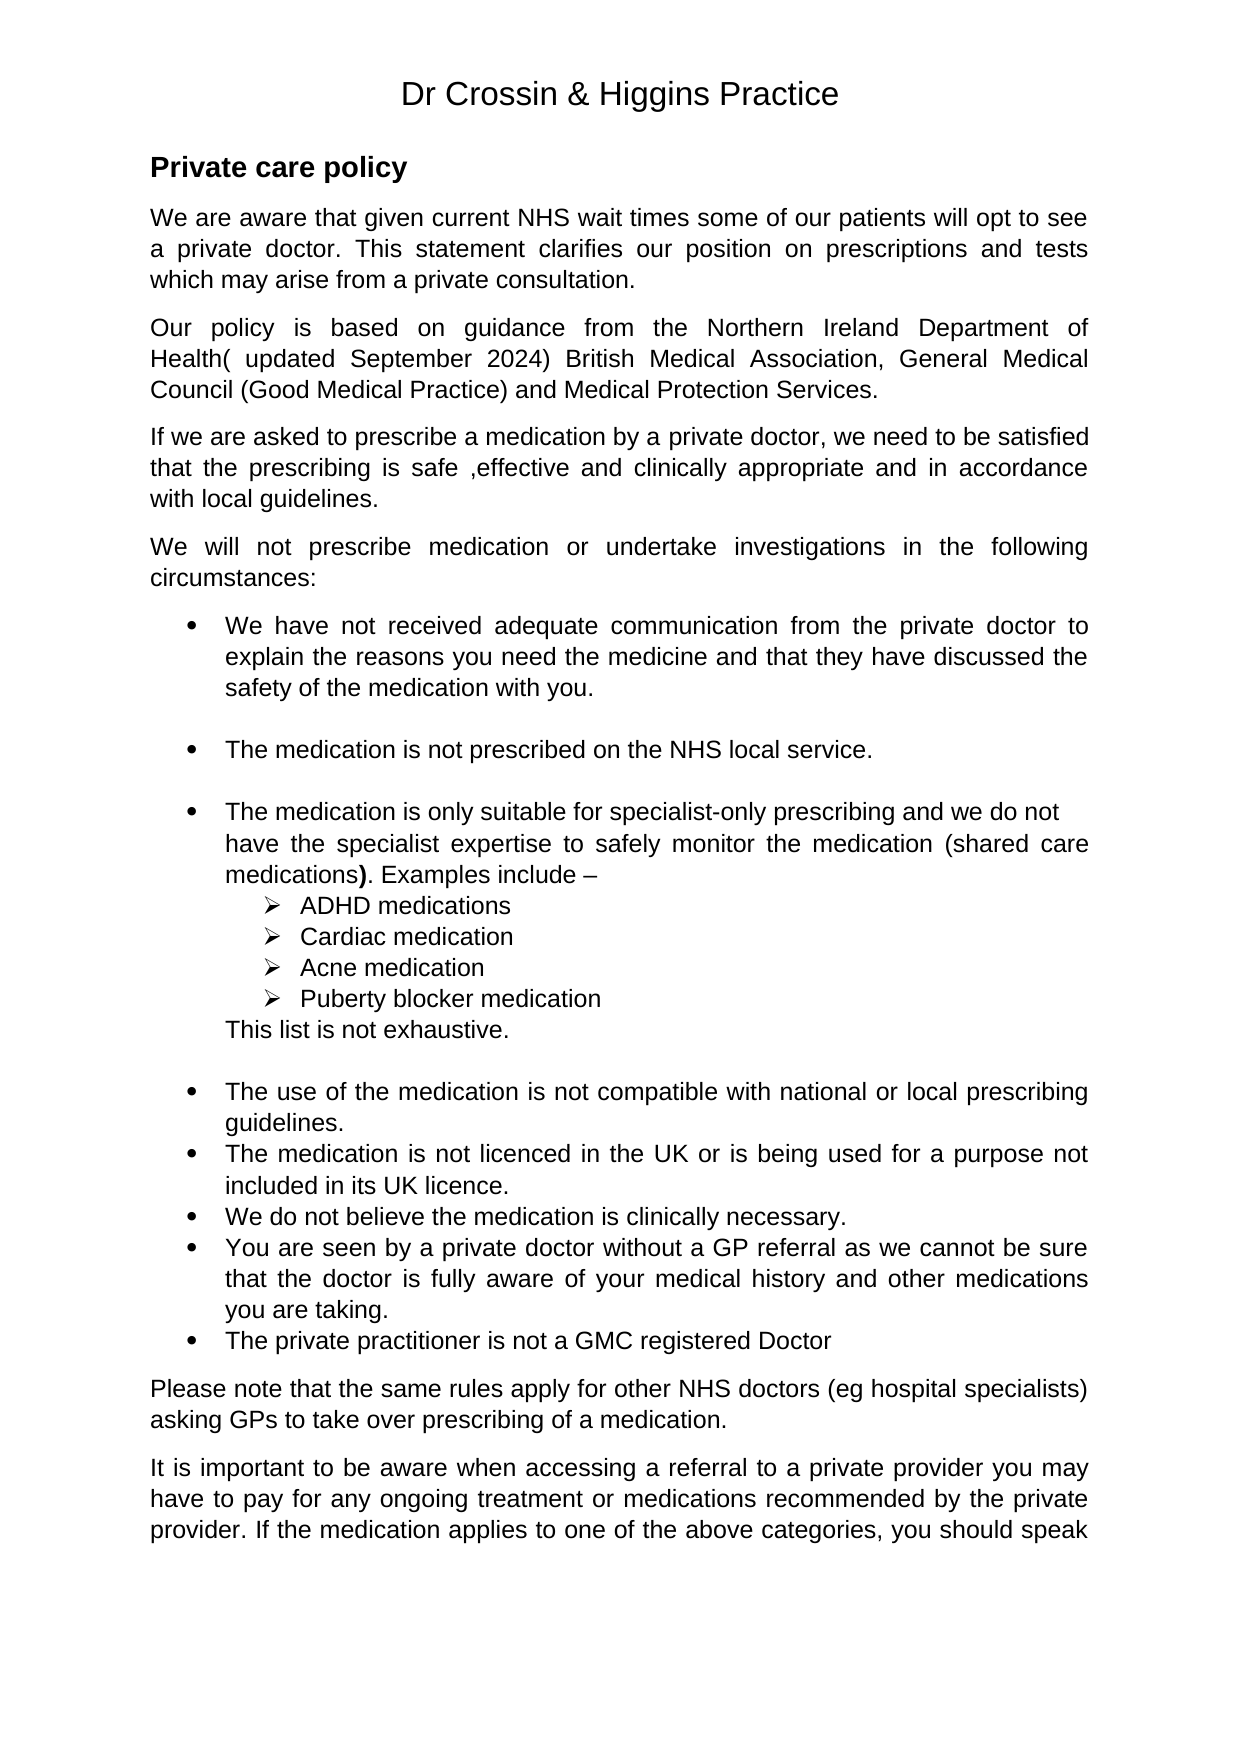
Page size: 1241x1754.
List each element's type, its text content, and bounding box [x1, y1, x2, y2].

text Please note that the same rules apply for other NHS doctors (eg hospital specialists) asking GPs to take over prescribing of a medication. [150, 1374, 1090, 1434]
list The private practitioner is not a GMC registered Doctor [187, 1326, 1090, 1355]
list You are seen by a private doctor without a GP referral as we cannot be sure that the doctor is fully aware of your medical history and other medications you are taking. [187, 1233, 1090, 1324]
text Private care policy [150, 150, 1090, 183]
list Acne medication [262, 953, 1090, 982]
text Our policy is based on guidance from the Northern Ireland Department of Health( updated September 2024) British Medical Association, General Medical Council (Good Medical Practice) and Medical Protection Services. [150, 313, 1090, 403]
list This list is not exhaustive. [225, 1015, 1090, 1044]
list have the specialist expertise to safely monitor the medication (shared care medications). Examples include – [225, 828, 1090, 888]
list We do not believe the medication is clinically necessary. [187, 1202, 1090, 1231]
list The use of the medication is not compatible with national or local prescribing guidelines. [187, 1077, 1090, 1137]
text We will not prescribe medication or undertake investigations in the following circumstances: [150, 532, 1090, 592]
list Puberty blocker medication [262, 984, 1090, 1013]
list The medication is not licenced in the UK or is being used for a purpose not included in its UK licence. [187, 1139, 1090, 1199]
text If we are asked to prescribe a medication by a private doctor, we need to be satisfied that the prescribing is safe ,effective and clinically appropriate and in accordance with local guidelines. [150, 422, 1090, 513]
list The medication is not prescribed on the NHS local service. [187, 735, 1090, 764]
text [150, 1453, 1090, 1543]
list ADHD medications [262, 891, 1090, 919]
list Cardiac medication [262, 922, 1090, 951]
list We have not received adequate communication from the private doctor to explain the reasons you need the medicine and that they have discussed the safety of the medication with you. [187, 611, 1090, 702]
list The medication is only suitable for specialist-only prescribing and we do not [187, 797, 1090, 826]
text We are aware that given current NHS wait times some of our patients will opt to see a private doctor. This statement clarifies our position on prescriptions and tests which may arise from a private consultation. [150, 203, 1090, 294]
